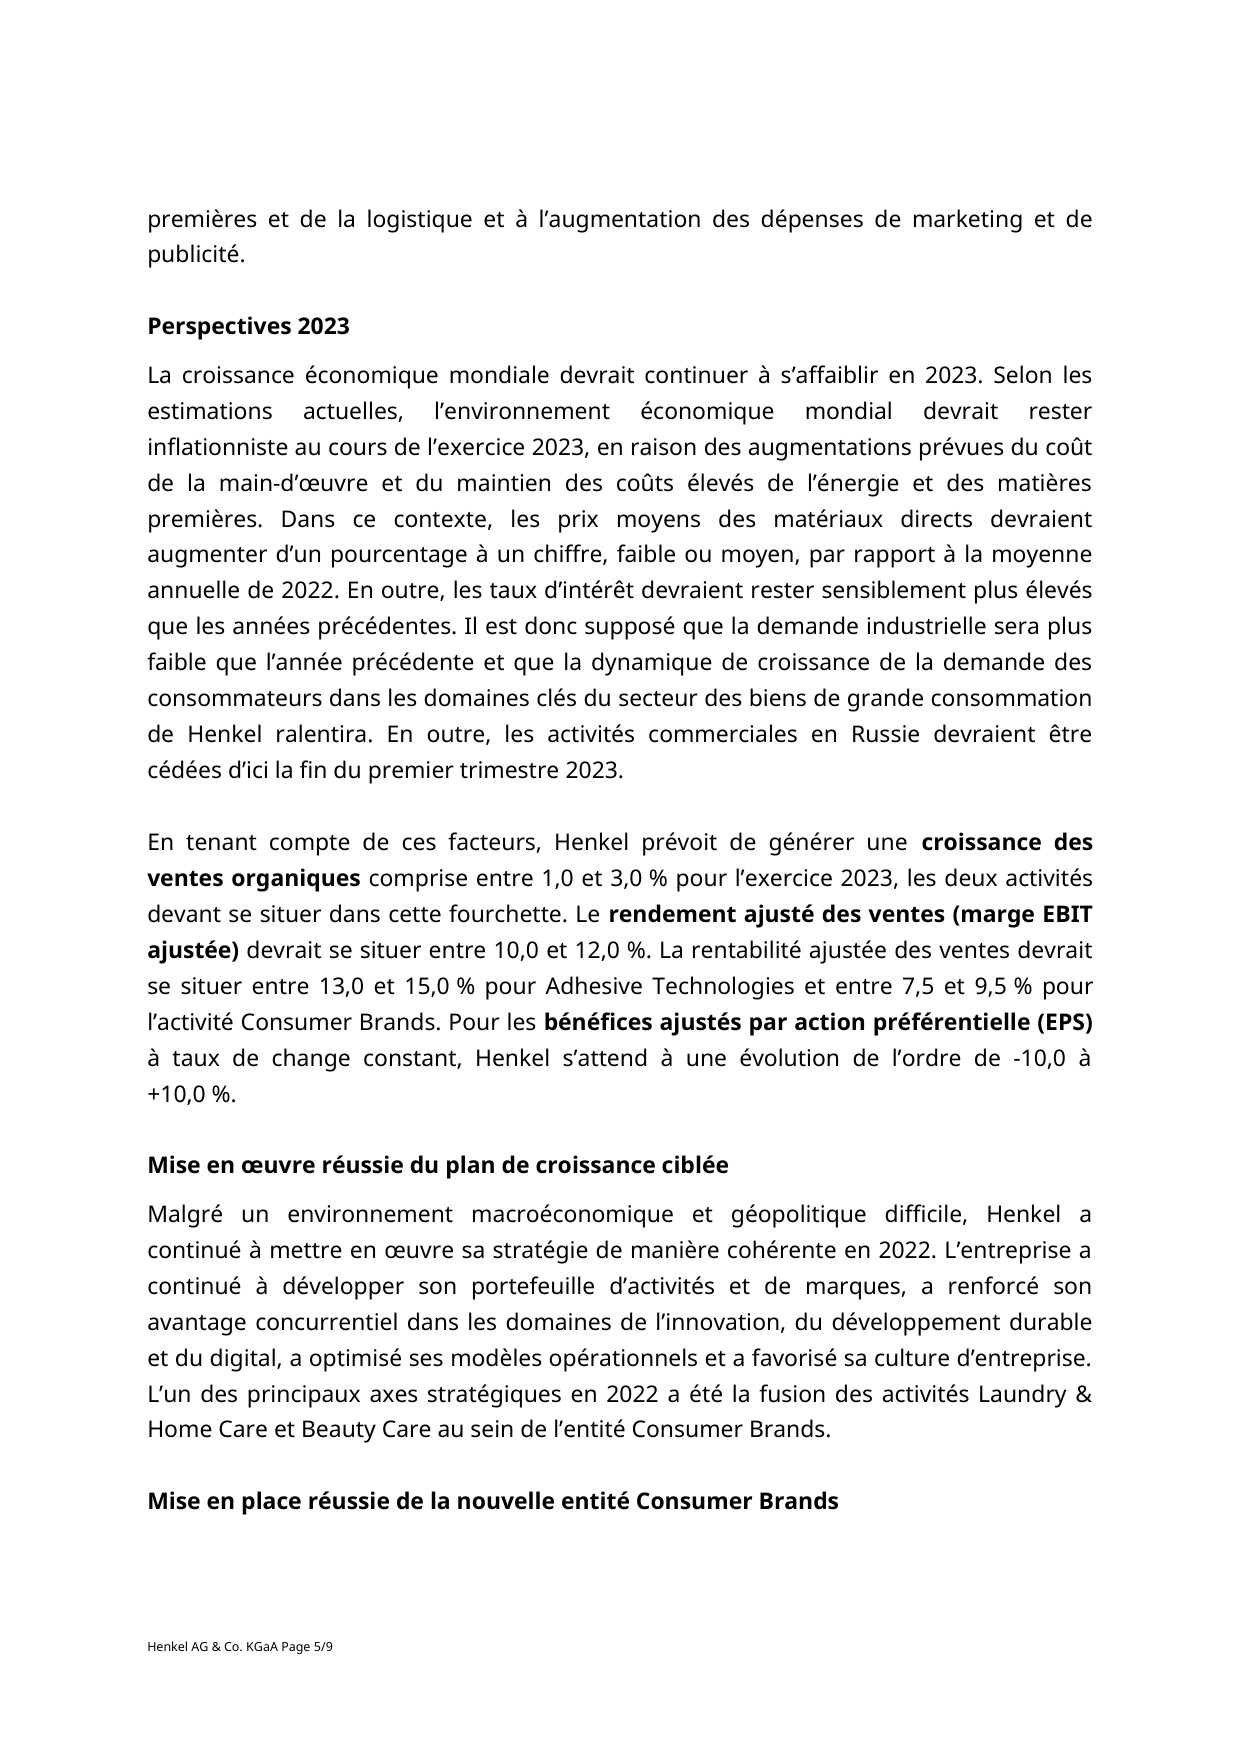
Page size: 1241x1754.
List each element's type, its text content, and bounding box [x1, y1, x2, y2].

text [147, 202, 1093, 270]
text La croissance économique mondiale devrait continuer à s’affaiblir en 2023. Selon les estimations actuelles, l’environnement économique mondial devrait rester inflationniste au cours de l’exercice 2023, en raison des augmentations prévues du coût de la main-d’œuvre et du maintien des coûts élevés de l’énergie et des matières premières. Dans ce contexte, les prix moyens des matériaux directs devraient augmenter d’un pourcentage à un chiffre, faible ou moyen, par rapport à la moyenne annuelle de 2022. En outre, les taux d’intérêt devraient rester sensiblement plus élevés que les années précédentes. Il est donc supposé que la demande industrielle sera plus faible que l’année précédente et que la dynamique de croissance de la demande des consommateurs dans les domaines clés du secteur des biens de grande consommation de Henkel ralentira. En outre, les activités commerciales en Russie devraient être cédées d’ici la fin du premier trimestre 2023. [147, 359, 1093, 785]
text Malgré un environnement macroéconomique et géopolitique difficile, Henkel a continué à mettre en œuvre sa stratégie de manière cohérente en 2022. L’entreprise a continué à développer son portefeuille d’activités et de marques, a renforcé son avantage concurrentiel dans les domaines de l’innovation, du développement durable et du digital, a optimisé ses modèles opérationnels et a favorisé sa culture d’entreprise. L’un des principaux axes stratégiques en 2022 a été la fusion des activités Laundry & Home Care et Beauty Care au sein de l’entité Consumer Brands. [147, 1198, 1093, 1445]
text Perspectives 2023 [147, 310, 1093, 342]
text En tenant compte de ces facteurs, Henkel prévoit de générer une croissance des ventes organiques comprise entre 1,0 et 3,0 % pour l’exercice 2023, les deux activités devant se situer dans cette fourchette. Le rendement ajusté des ventes (marge EBIT ajustée) devrait se situer entre 10,0 et 12,0 %. La rentabilité ajustée des ventes devrait se situer entre 13,0 et 15,0 % pour Adhesive Technologies et entre 7,5 et 9,5 % pour l’activité Consumer Brands. Pour les bénéfices ajustés par action préférentielle (EPS) à taux de change constant, Henkel s’attend à une évolution de l’ordre de -10,0 à +10,0 %. [147, 826, 1093, 1109]
text Mise en place réussie de la nouvelle entité Consumer Brands [147, 1485, 1093, 1517]
text Mise en œuvre réussie du plan de croissance ciblée [147, 1149, 1093, 1181]
